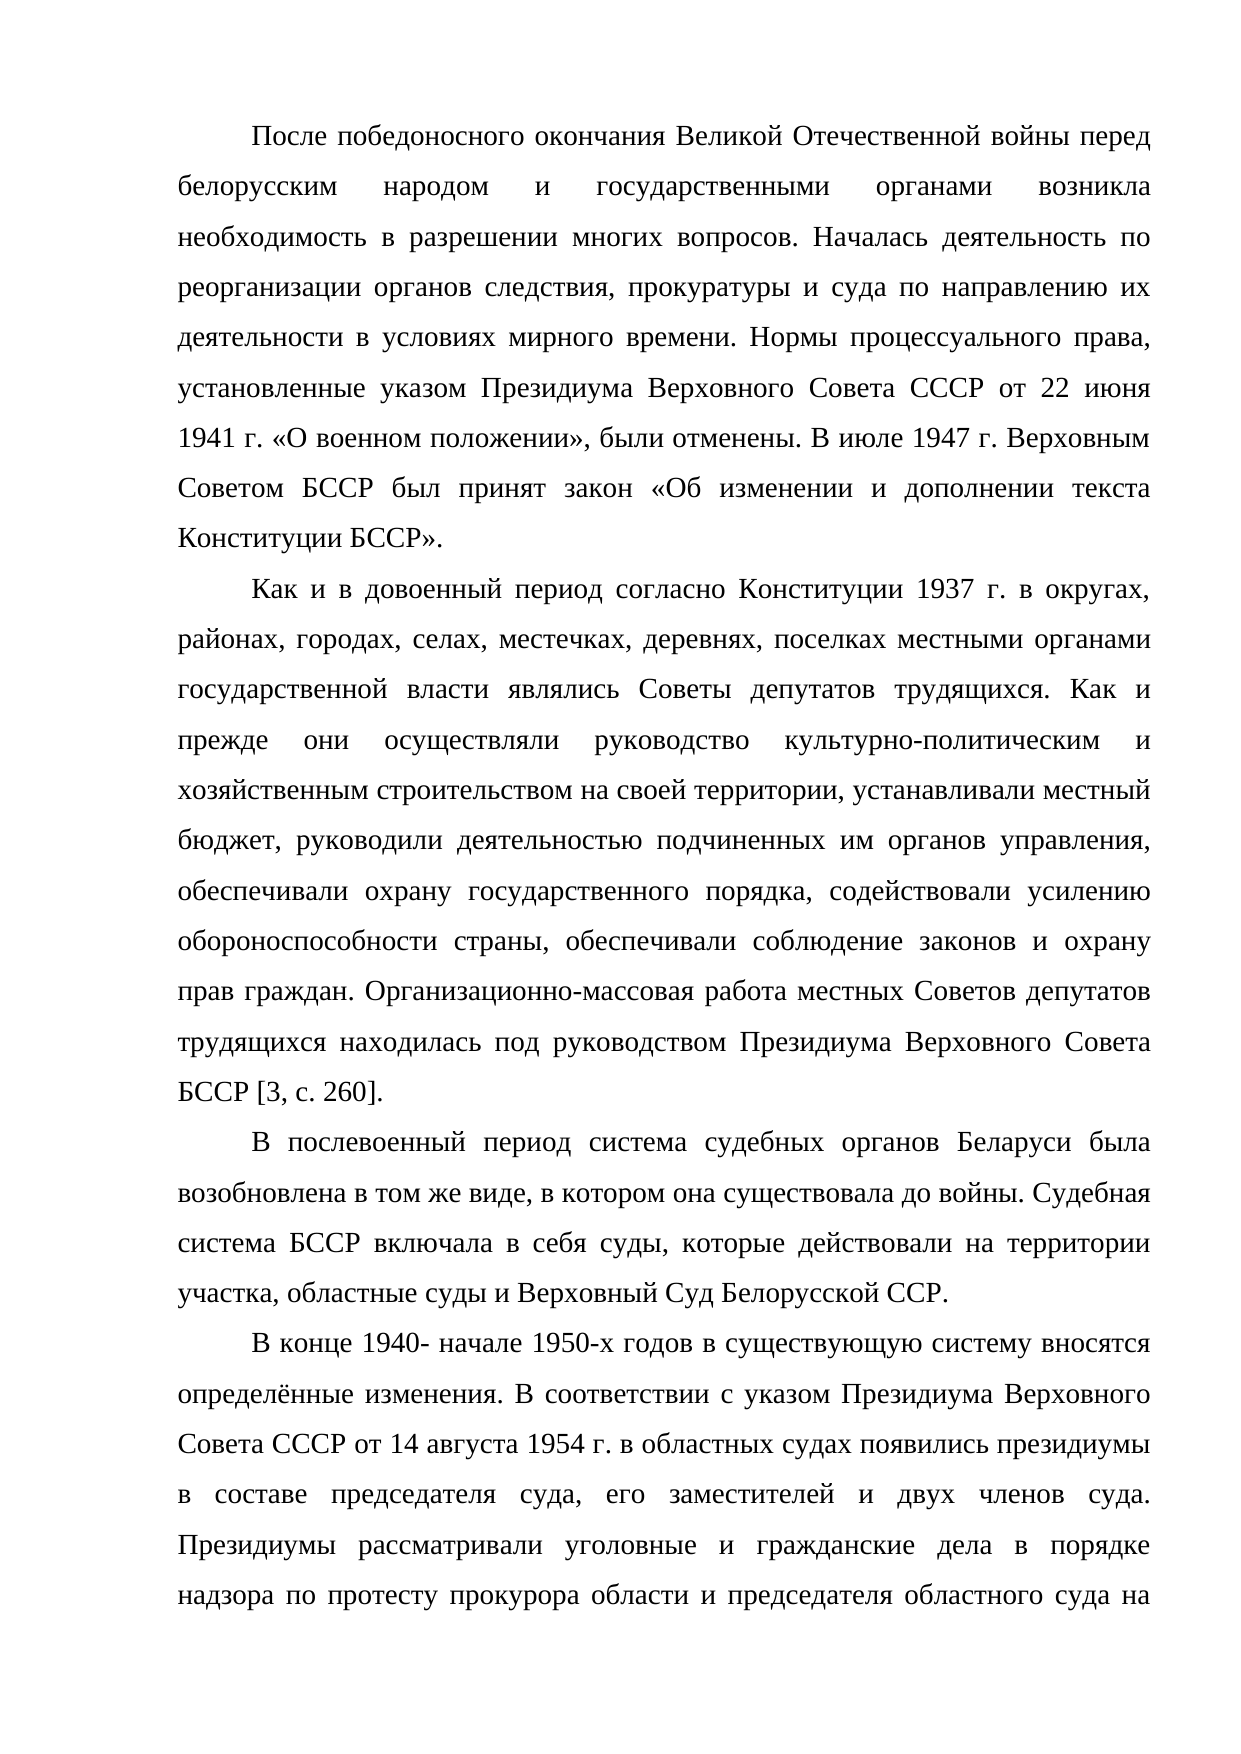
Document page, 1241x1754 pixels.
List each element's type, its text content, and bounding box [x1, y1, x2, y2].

text После победоносного окончания Великой Отечественной войны перед белорусским народом и государственными органами возникла необходимость в разрешении многих вопросов. Началась деятельность по реорганизации органов следствия, прокуратуры и суда по направлению их деятельности в условиях мирного времени. Нормы процессуального права, установленные указом Президиума Верховного Совета СССР от 22 июня 1941 г. «О военном положении», были отменены. В июле 1947 г. Верховным Советом БССР был принят закон «Об изменении и дополнении текста Конституции БССР». [177, 118, 1152, 554]
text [177, 1326, 1152, 1611]
text Как и в довоенный период согласно Конституции 1937 г. в округах, районах, городах, селах, местечках, деревнях, поселках местными органами государственной власти являлись Советы депутатов трудящихся. Как и прежде они осуществляли руководство культурно-политическим и хозяйственным строительством на своей территории, устанавливали местный бюджет, руководили деятельностью подчиненных им органов управления, обеспечивали охрану государственного порядка, содействовали усилению обороноспособности страны, обеспечивали соблюдение законов и охрану прав граждан. Организационно-массовая работа местных Советов депутатов трудящихся находилась под руководством Президиума Верховного Совета БССР [3, с. 260]. [177, 571, 1152, 1108]
text В послевоенный период система судебных органов Беларуси была возобновлена в том же виде, в котором она существовала до войны. Судебная система БССР включала в себя суды, которые действовали на территории участка, областные суды и Верховный Суд Белорусской ССР. [177, 1124, 1152, 1309]
